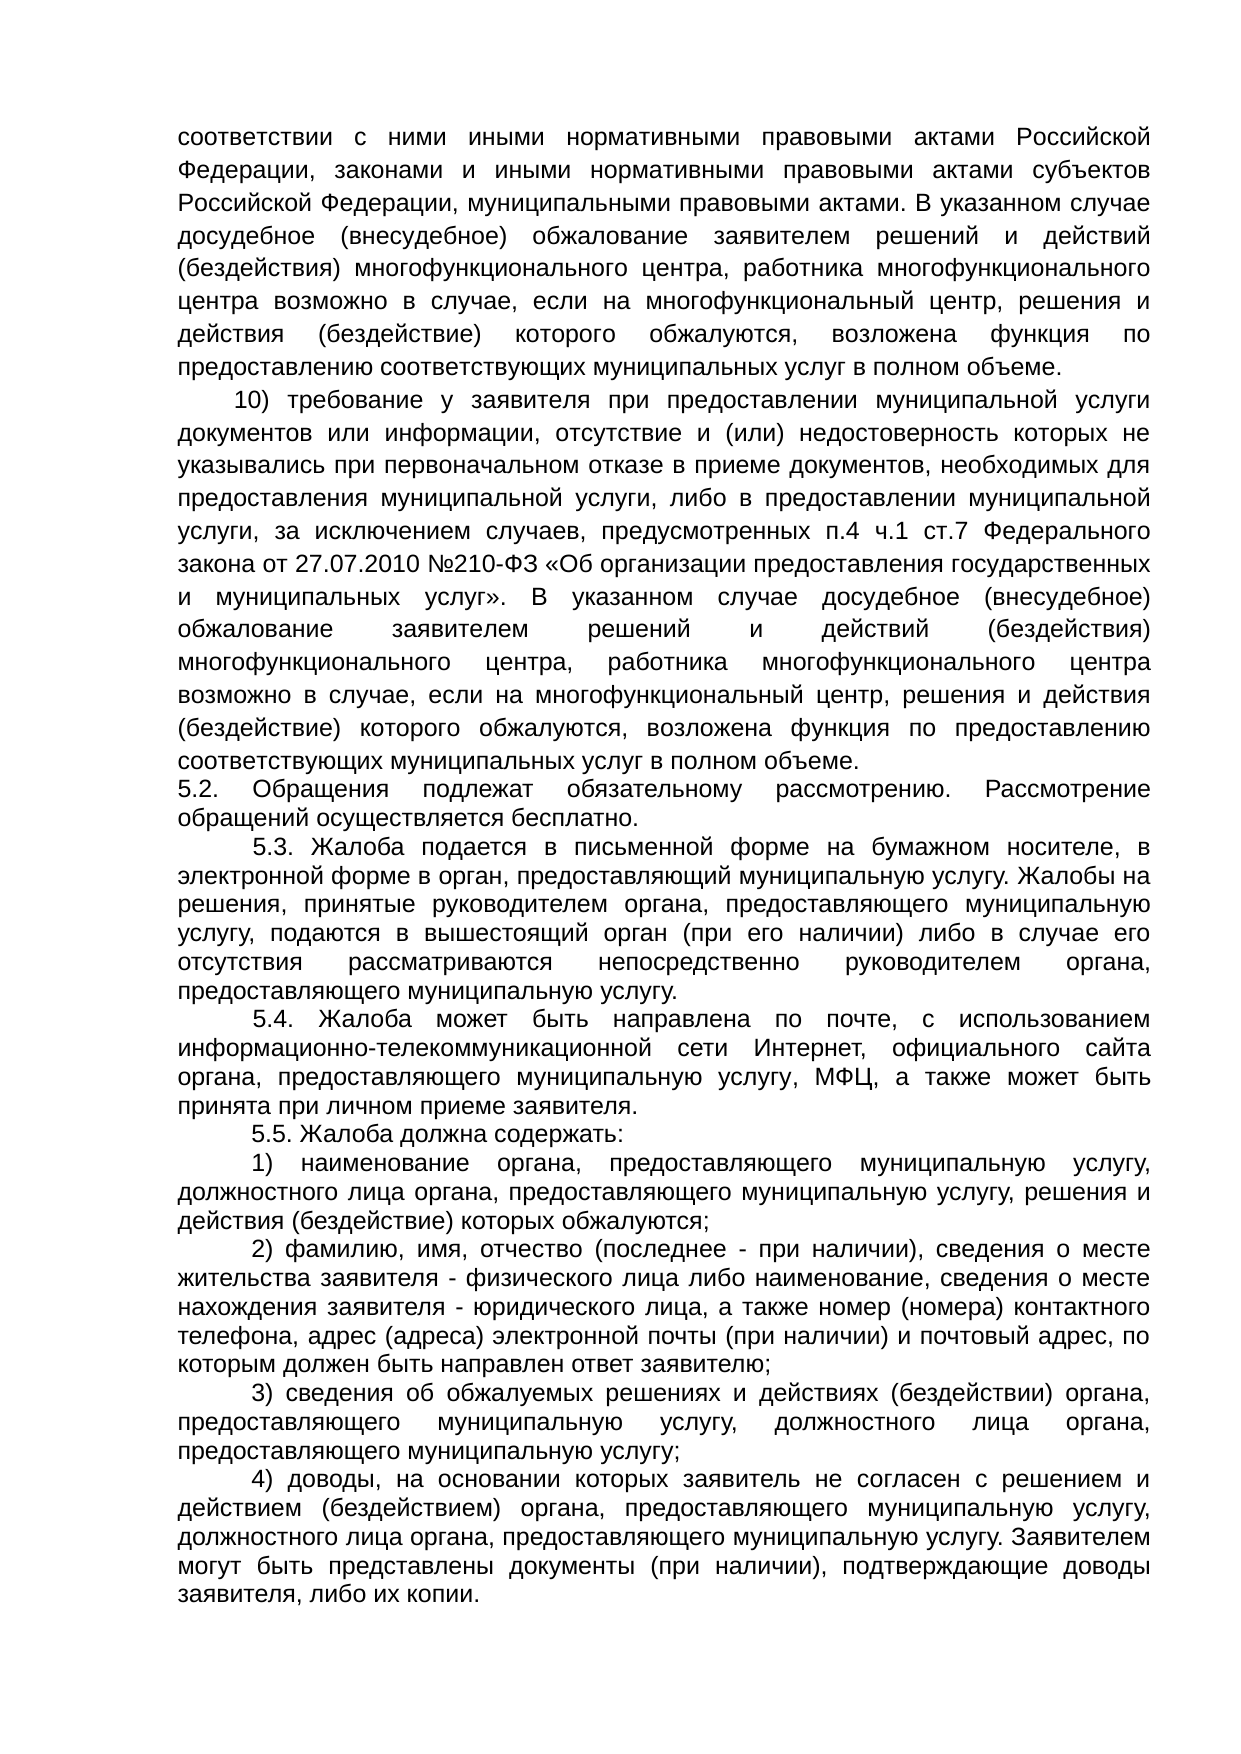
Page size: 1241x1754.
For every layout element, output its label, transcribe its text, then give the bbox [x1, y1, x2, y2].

text 10) требование у заявителя при предоставлении муниципальной услуги документов или информации, отсутствие и (или) недостоверность которых не указывались при первоначальном отказе в приеме документов, необходимых для предоставления муниципальной услуги, либо в предоставлении муниципальной услуги, за исключением случаев, предусмотренных п.4 ч.1 ст.7 Федерального закона от 27.07.2010 №210-ФЗ «Об организации предоставления государственных и муниципальных услуг». В указанном случае досудебное (внесудебное) обжалование заявителем решений и действий (бездействия) многофункционального центра, работника многофункционального центра возможно в случае, если на многофункциональный центр, решения и действия (бездействие) которого обжалуются, возложена функция по предоставлению соответствующих муниципальных услуг в полном объеме. [177, 381, 1152, 774]
text 4) доводы, на основании которых заявитель не согласен с решением и действием (бездействием) органа, предоставляющего муниципальную услугу, должностного лица органа, предоставляющего муниципальную услугу. Заявителем могут быть представлены документы (при наличии), подтверждающие доводы заявителя, либо их копии. [177, 1464, 1152, 1608]
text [177, 118, 1152, 381]
text 3) сведения об обжалуемых решениях и действиях (бездействии) органа, предоставляющего муниципальную услугу, должностного лица органа, предоставляющего муниципальную услугу; [177, 1378, 1152, 1464]
text 5.3. Жалоба подается в письменной форме на бумажном носителе, в электронной форме в орган, предоставляющий муниципальную услугу. Жалобы на решения, принятые руководителем органа, предоставляющего муниципальную услугу, подаются в вышестоящий орган (при его наличии) либо в случае его отсутствия рассматриваются непосредственно руководителем органа, предоставляющего муниципальную услугу. [177, 832, 1152, 1004]
text 2) фамилию, имя, отчество (последнее - при наличии), сведения о месте жительства заявителя - физического лица либо наименование, сведения о месте нахождения заявителя - юридического лица, а также номер (номера) контактного телефона, адрес (адреса) электронной почты (при наличии) и почтовый адрес, по которым должен быть направлен ответ заявителю; [177, 1234, 1152, 1378]
text 1) наименование органа, предоставляющего муниципальную услугу, должностного лица органа, предоставляющего муниципальную услугу, решения и действия (бездействие) которых обжалуются; [177, 1148, 1152, 1234]
text 5.5. Жалоба должна содержать: [177, 1119, 1152, 1148]
text 5.2. Обращения подлежат обязательному рассмотрению. Рассмотрение обращений осуществляется бесплатно. [177, 774, 1152, 832]
text 5.4. Жалоба может быть направлена по почте, с использованием информационно-телекоммуникационной сети Интернет, официального сайта органа, предоставляющего муниципальную услугу, МФЦ, а также может быть принята при личном приеме заявителя. [177, 1004, 1152, 1119]
